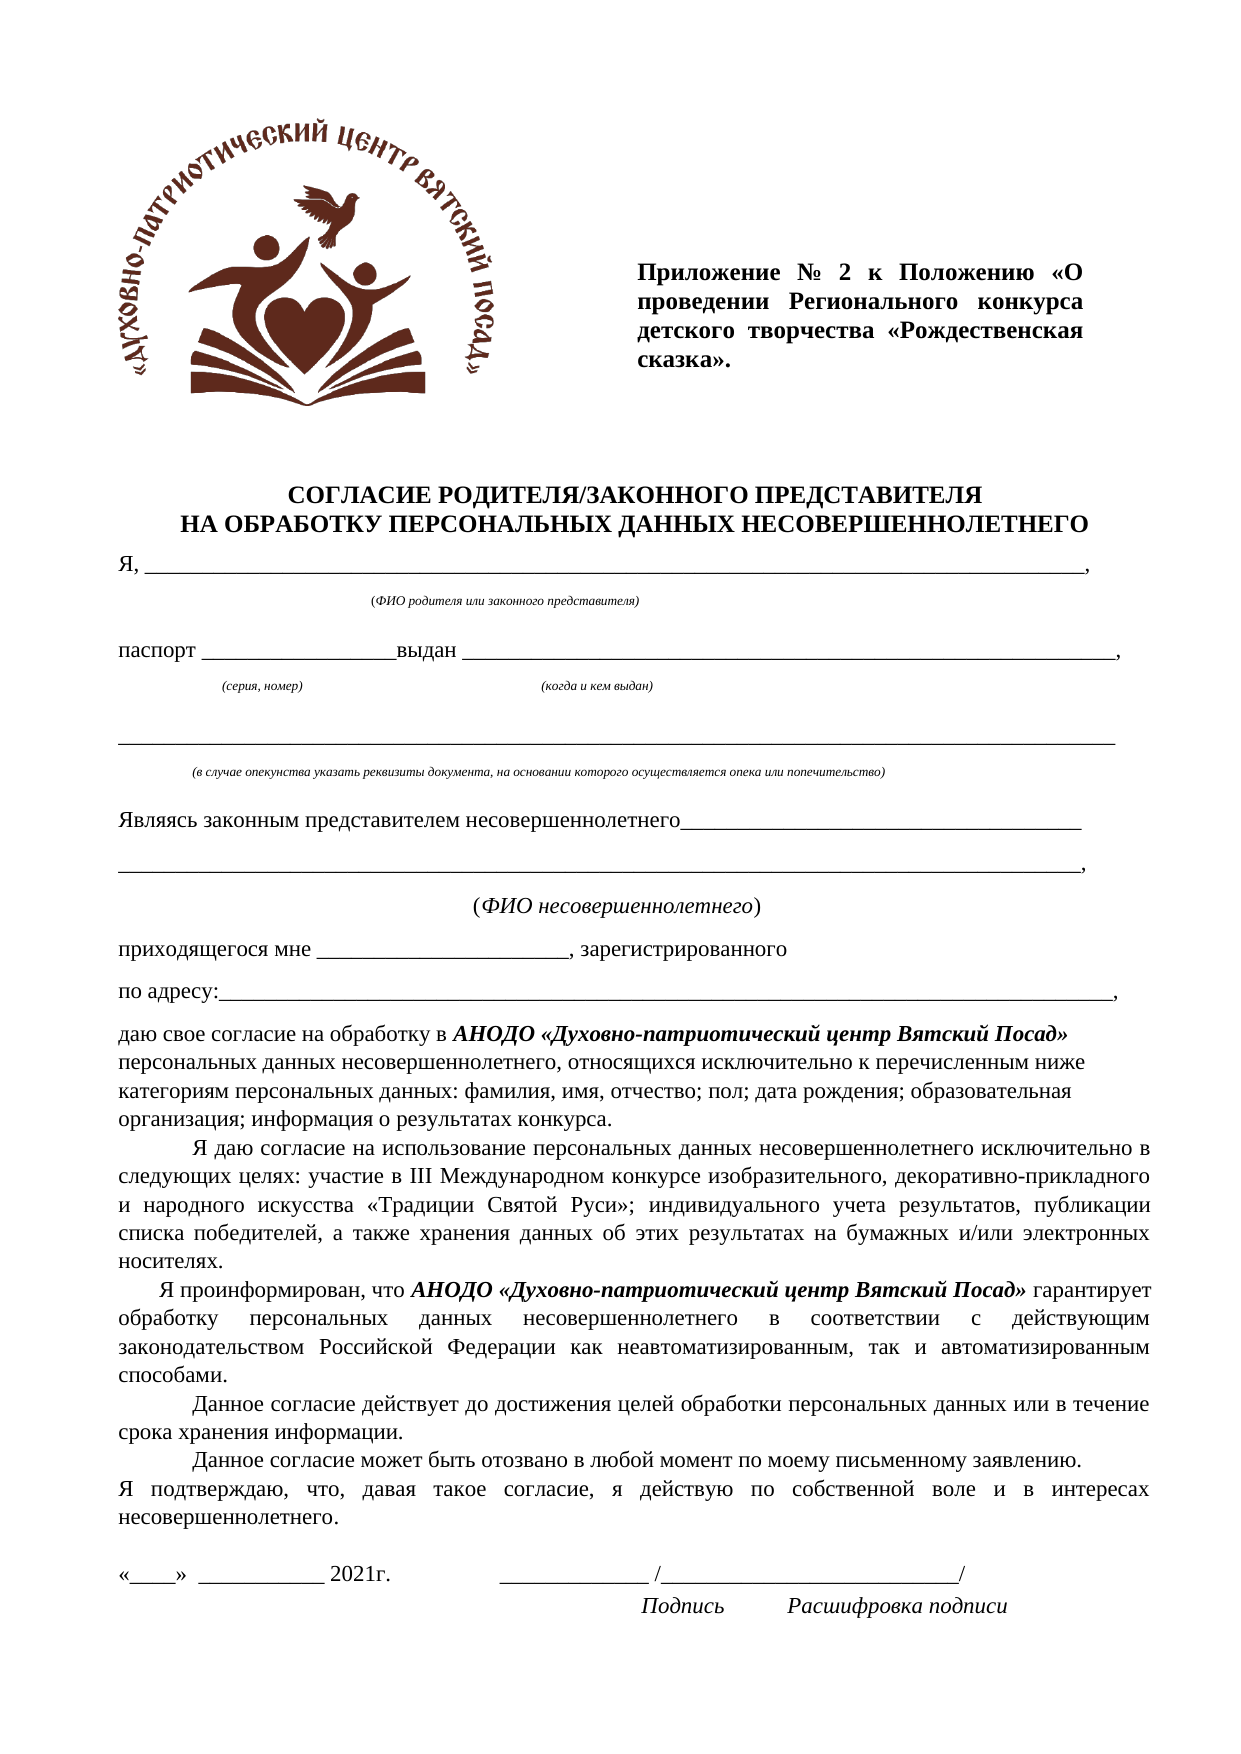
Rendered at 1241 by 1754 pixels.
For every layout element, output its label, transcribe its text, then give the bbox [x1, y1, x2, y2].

text (ФИО несовершеннолетнего) [118, 892, 1152, 918]
text Данное согласие может быть отозвано в любой момент по моему письменному заявлению. [118, 1447, 1152, 1473]
text (серия, номер) (когда и кем выдан) [118, 678, 1152, 705]
picture [118, 118, 494, 406]
text Являясь законным представителем несовершеннолетнего___________________________________ [118, 806, 1152, 833]
text _______________________________________________________________________________________ [118, 721, 1152, 747]
text Я подтверждаю, что, давая такое согласие, я действую по собственной воле и в интересах несовершеннолетнего. [118, 1475, 1152, 1530]
text Я проинформирован, что АНОДО «Духовно-патриотический центр Вятский Посад» гарантирует обработку персональных данных несовершеннолетнего в соответствии с действующим законодательством Российской Федерации как неавтоматизированным, так и автоматизированным способами. [118, 1276, 1152, 1388]
text Я, __________________________________________________________________________________, [118, 550, 1152, 577]
text «____» ___________ 2021г. _____________ /__________________________/ [118, 1560, 1152, 1587]
text СОГЛАСИЕ РОДИТЕЛЯ/ЗАКОННОГО ПРЕДСТАВИТЕЛЯ НА ОБРАБОТКУ ПЕРСОНАЛЬНЫХ ДАННЫХ НЕСОВЕРШЕННОЛЕТНЕГО [118, 480, 1152, 538]
text паспорт _________________выдан _________________________________________________________, [118, 636, 1152, 662]
text Подпись Расшифровка подписи [192, 1592, 1152, 1618]
text по адресу:______________________________________________________________________________, [118, 977, 1152, 1004]
text даю свое согласие на обработку в АНОДО «Духовно-патриотический центр Вятский Посад» персональных данных несовершеннолетнего, относящихся исключительно к перечисленным ниже категориям персональных данных: фамилия, имя, отчество; пол; дата рождения; образовательная организация; информация о результатах конкурса. [118, 1020, 1152, 1132]
text (ФИО родителя или законного представителя) [118, 593, 1152, 619]
text Я даю согласие на использование персональных данных несовершеннолетнего исключительно в следующих целях: участие в III Международном конкурсе изобразительного, декоративно-прикладного и народного искусства «Традиции Святой Руси»; индивидуального учета результатов, публикации списка победителей, а также хранения данных об этих результатах на бумажных и/или электронных носителях. [118, 1134, 1152, 1274]
text (в случае опекунства указать реквизиты документа, на основании которого осуществляется опека или попечительство) [118, 764, 1152, 790]
table_header Приложение № 2 к Положению «О проведении Регионального конкурса детского творчества «Рождественская сказка». [626, 258, 1095, 372]
text ____________________________________________________________________________________, [118, 849, 1152, 876]
text приходящегося мне ______________________, зарегистрированного [118, 934, 1152, 961]
text Данное согласие действует до достижения целей обработки персональных данных или в течение срока хранения информации. [118, 1390, 1152, 1444]
